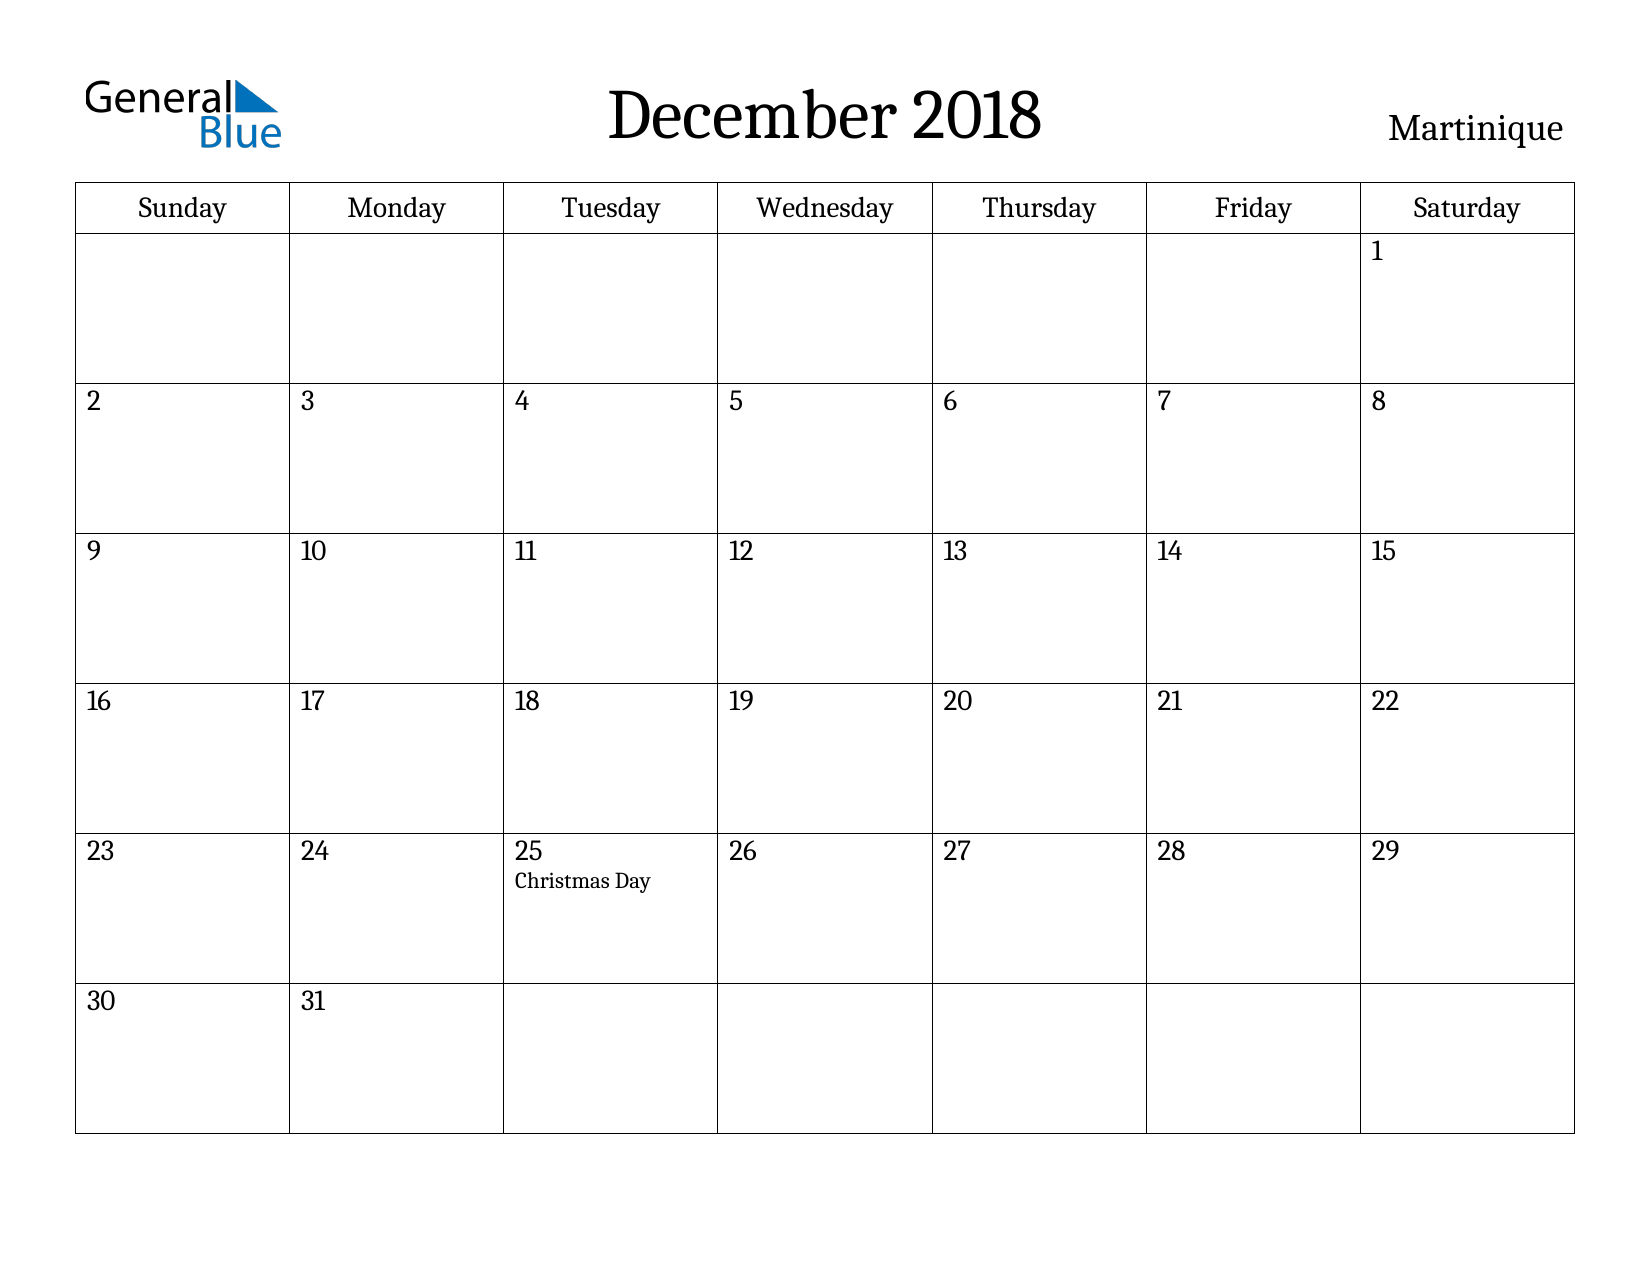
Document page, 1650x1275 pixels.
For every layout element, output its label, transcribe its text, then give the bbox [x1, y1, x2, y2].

table_cell [76, 234, 289, 267]
table_cell [76, 1018, 289, 1133]
table_cell 28 [1147, 834, 1360, 867]
table_cell [1361, 868, 1574, 983]
table_cell [1147, 1018, 1360, 1133]
table_cell [504, 984, 717, 1017]
table_cell [504, 234, 717, 267]
table_cell [718, 868, 932, 983]
table_cell [290, 717, 503, 833]
table_cell [504, 267, 717, 383]
table_cell [933, 868, 1146, 983]
table_cell [933, 717, 1146, 833]
table_cell [504, 717, 717, 833]
table_cell 5 [718, 384, 932, 417]
table_cell 20 [933, 684, 1146, 717]
table_cell [76, 717, 289, 833]
table_cell [76, 417, 289, 533]
table_cell [933, 234, 1146, 267]
table_header Martinique [1146, 75, 1574, 182]
table_cell [76, 868, 289, 983]
table_cell 14 [1147, 534, 1360, 567]
table_cell [1147, 868, 1360, 983]
table_cell [504, 567, 717, 683]
table_cell [718, 234, 932, 267]
table_cell 30 [76, 984, 289, 1017]
table_cell [290, 234, 503, 267]
table_cell 6 [933, 384, 1146, 417]
table_cell [1361, 984, 1574, 1017]
table_cell [1361, 267, 1574, 383]
table_cell 13 [933, 534, 1146, 567]
table_cell Saturday [1361, 183, 1574, 233]
table_cell [1361, 717, 1574, 833]
picture [86, 80, 281, 148]
table_cell 12 [718, 534, 932, 567]
table_cell [1147, 567, 1360, 683]
table_cell [1361, 417, 1574, 533]
table_cell [1147, 267, 1360, 383]
table_cell 2 [76, 384, 289, 417]
table_cell [933, 1018, 1146, 1133]
table_cell [718, 717, 932, 833]
table_cell [933, 567, 1146, 683]
table_cell 31 [290, 984, 503, 1017]
table_cell 4 [504, 384, 717, 417]
table_cell [1361, 1018, 1574, 1133]
table_cell 27 [933, 834, 1146, 867]
table_cell 19 [718, 684, 932, 717]
table_cell 29 [1361, 834, 1574, 867]
table_cell [718, 267, 932, 383]
table_cell 11 [504, 534, 717, 567]
table_cell [504, 1018, 717, 1133]
table_cell [1361, 567, 1574, 683]
table_cell 22 [1361, 684, 1574, 717]
table_cell 24 [290, 834, 503, 867]
table_cell 10 [290, 534, 503, 567]
table_cell 9 [76, 534, 289, 567]
table_cell 16 [76, 684, 289, 717]
table_cell [76, 567, 289, 683]
table_cell 7 [1147, 384, 1360, 417]
table_cell [290, 567, 503, 683]
table_cell [718, 417, 932, 533]
table_cell 26 [718, 834, 932, 867]
table_cell [290, 868, 503, 983]
table_cell 8 [1361, 384, 1574, 417]
table_cell [933, 984, 1146, 1017]
table_cell Christmas Day [504, 868, 717, 983]
table_header December 2018 [504, 75, 1146, 182]
table_cell [718, 984, 932, 1017]
table_cell [718, 567, 932, 683]
table_cell [718, 1018, 932, 1133]
table_header [76, 75, 503, 182]
table_cell Tuesday [504, 183, 717, 233]
table_cell [1147, 984, 1360, 1017]
table_cell [1147, 717, 1360, 833]
table_cell [504, 417, 717, 533]
table_cell [933, 267, 1146, 383]
table_cell [290, 417, 503, 533]
table_cell [290, 267, 503, 383]
table_cell Wednesday [718, 183, 932, 233]
table_cell 21 [1147, 684, 1360, 717]
table_cell [1147, 417, 1360, 533]
table_cell 23 [76, 834, 289, 867]
table_cell 15 [1361, 534, 1574, 567]
table_cell [290, 1018, 503, 1133]
table_cell Sunday [76, 183, 289, 233]
table_cell 18 [504, 684, 717, 717]
table_cell [76, 267, 289, 383]
table_cell Thursday [933, 183, 1146, 233]
table_cell Friday [1147, 183, 1360, 233]
table_cell [933, 417, 1146, 533]
table_cell 3 [290, 384, 503, 417]
table_cell 17 [290, 684, 503, 717]
table_cell [1147, 234, 1360, 267]
table_cell Monday [290, 183, 503, 233]
table_cell 25 [504, 834, 717, 867]
table_cell 1 [1361, 234, 1574, 267]
